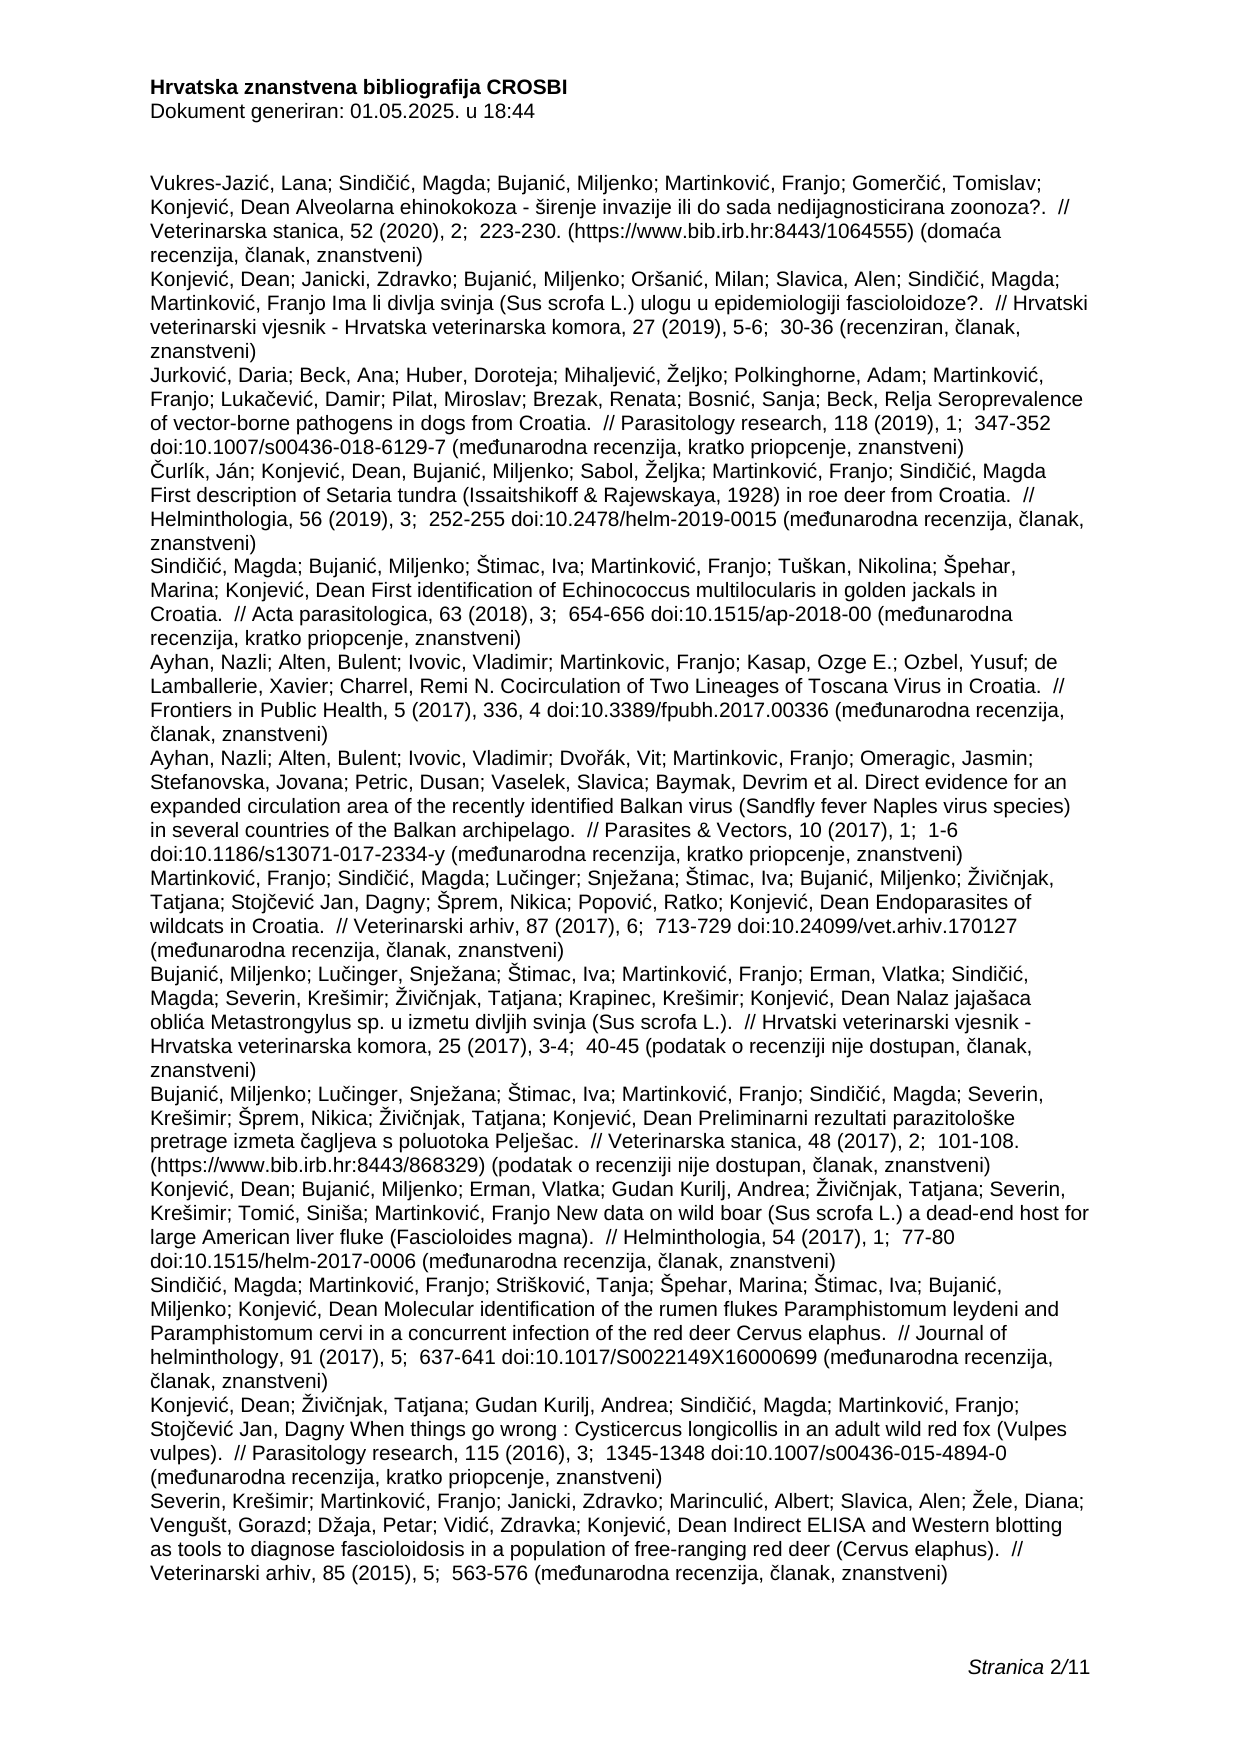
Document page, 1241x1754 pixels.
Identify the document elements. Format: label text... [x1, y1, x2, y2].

text Ayhan, Nazli; Alten, Bulent; Ivovic, Vladimir; Martinkovic, Franjo; Kasap, Ozge E.; Ozbel, Yusuf; de Lamballerie, Xavier; Charrel, Remi N. [150, 650, 1090, 746]
text Sindičić, Magda; Martinković, Franjo; Strišković, Tanja; Špehar, Marina; Štimac, Iva; Bujanić, Miljenko; Konjević, Dean [150, 1273, 1090, 1393]
text Ayhan, Nazli; Alten, Bulent; Ivovic, Vladimir; Dvořák, Vit; Martinkovic, Franjo; Omeragic, Jasmin; Stefanovska, Jovana; Petric, Dusan; Vaselek, Slavica; Baymak, Devrim et al. [150, 746, 1090, 866]
text Martinković, Franjo; Sindičić, Magda; Lučinger; Snježana; Štimac, Iva; Bujanić, Miljenko; Živičnjak, Tatjana; Stojčević Jan, Dagny; Šprem, Nikica; Popović, Ratko; Konjević, Dean [150, 866, 1090, 962]
text Vukres-Jazić, Lana; Sindičić, Magda; Bujanić, Miljenko; Martinković, Franjo; Gomerčić, Tomislav; Konjević, Dean [150, 171, 1090, 267]
text Bujanić, Miljenko; Lučinger, Snježana; Štimac, Iva; Martinković, Franjo; Erman, Vlatka; Sindičić, Magda; Severin, Krešimir; Živičnjak, Tatjana; Krapinec, Krešimir; Konjević, Dean [150, 962, 1090, 1081]
text Severin, Krešimir; Martinković, Franjo; Janicki, Zdravko; Marinculić, Albert; Slavica, Alen; Žele, Diana; Vengušt, Gorazd; Džaja, Petar; Vidić, Zdravka; Konjević, Dean [150, 1489, 1090, 1584]
text Bujanić, Miljenko; Lučinger, Snježana; Štimac, Iva; Martinković, Franjo; Sindičić, Magda; Severin, Krešimir; Šprem, Nikica; Živičnjak, Tatjana; Konjević, Dean [150, 1081, 1090, 1177]
text Sindičić, Magda; Bujanić, Miljenko; Štimac, Iva; Martinković, Franjo; Tuškan, Nikolina; Špehar, Marina; Konjević, Dean [150, 554, 1090, 650]
text Konjević, Dean; Živičnjak, Tatjana; Gudan Kurilj, Andrea; Sindičić, Magda; Martinković, Franjo; Stojčević Jan, Dagny [150, 1393, 1090, 1489]
text Konjević, Dean; Bujanić, Miljenko; Erman, Vlatka; Gudan Kurilj, Andrea; Živičnjak, Tatjana; Severin, Krešimir; Tomić, Siniša; Martinković, Franjo [150, 1177, 1090, 1273]
text Čurlík, Ján; Konjević, Dean, Bujanić, Miljenko; Sabol, Željka; Martinković, Franjo; Sindičić, Magda [150, 458, 1090, 554]
text Jurković, Daria; Beck, Ana; Huber, Doroteja; Mihaljević, Željko; Polkinghorne, Adam; Martinković, Franjo; Lukačević, Damir; Pilat, Miroslav; Brezak, Renata; Bosnić, Sanja; Beck, Relja [150, 363, 1090, 458]
text Konjević, Dean; Janicki, Zdravko; Bujanić, Miljenko; Oršanić, Milan; Slavica, Alen; Sindičić, Magda; Martinković, Franjo [150, 267, 1090, 363]
